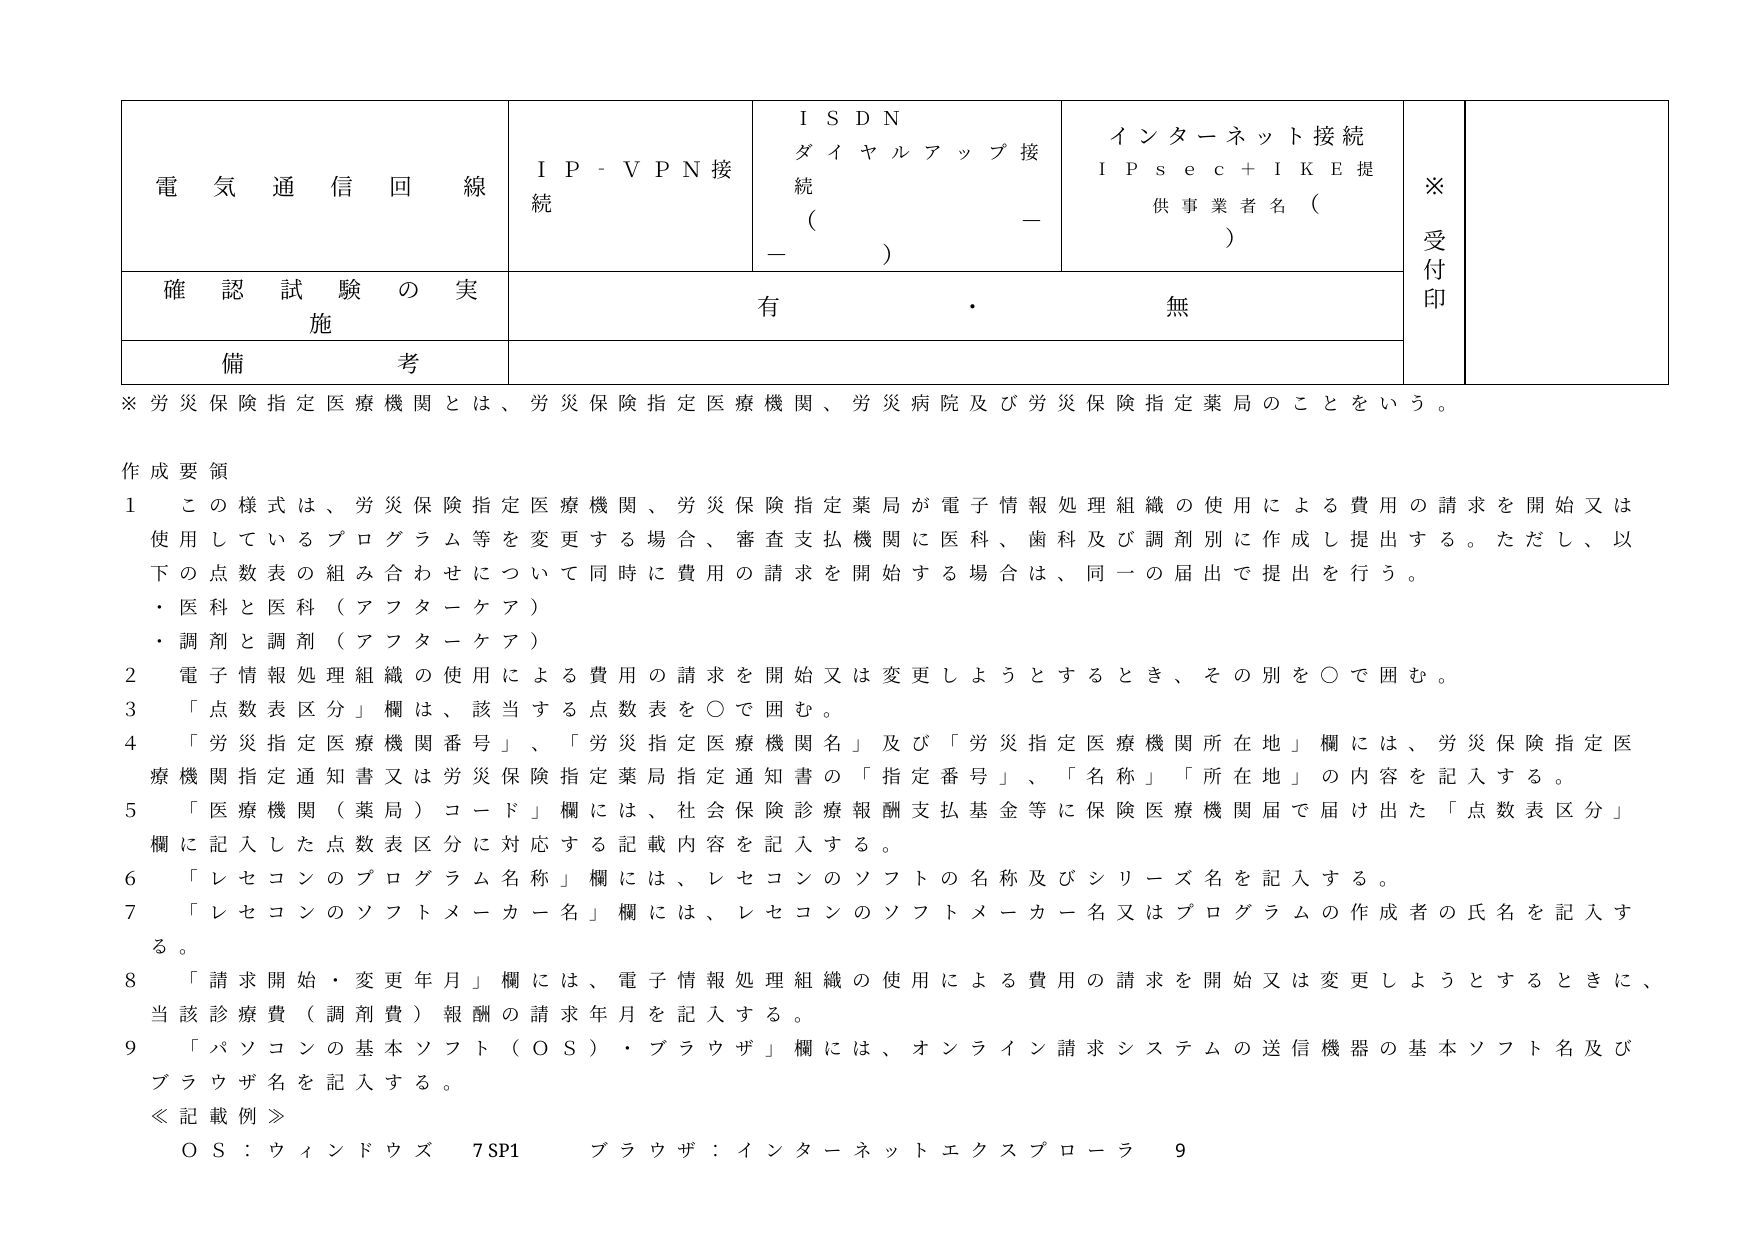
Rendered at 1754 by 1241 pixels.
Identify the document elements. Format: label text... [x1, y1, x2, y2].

table_cell 電気通信回線 [122, 101, 508, 271]
text １ この様式は、労災保険指定医療機関、労災保険指定薬局が電子情報処理組織の使用による費用の請求を開始又は使用しているプログラム等を変更する場合、審査支払機関に医科、歯科及び調剤別に作成し提出する。ただし、以下の点数表の組み合わせについて同時に費用の請求を開始する場合は、同一の届出で提出を行う。 [121, 487, 1643, 589]
table_cell 備 考 [122, 341, 508, 384]
table_cell インターネット接続 ＩＰｓｅｃ＋ＩＫＥ提供事業者名（ ） [1062, 101, 1403, 271]
text ・医科と医科（アフターケア） [141, 589, 1643, 623]
text ＯＳ：ウィンドウズ 7 SP1 ブラウザ：インターネットエクスプローラ 9 [121, 1132, 1643, 1166]
text ・調剤と調剤（アフターケア） [141, 623, 1643, 657]
table_cell ＩＳＤＮ ダイヤルアップ接続 （ － － ） [753, 101, 1061, 271]
table_cell [509, 341, 1403, 384]
text ２ 電子情報処理組織の使用による費用の請求を開始又は変更しようとするとき、その別を○で囲む。 [121, 657, 1643, 691]
table_cell 有 ・ 無 [509, 272, 1403, 339]
text 作成要領 [121, 453, 1643, 487]
text ４ 「労災指定医療機関番号」、「労災指定医療機関名」及び「労災指定医療機関所在地」欄には、労災保険指定医療機関指定通知書又は労災保険指定薬局指定通知書の「指定番号」、「名称」「所在地」の内容を記入する。 [121, 725, 1643, 793]
text ８ 「請求開始・変更年月」欄には、電子情報処理組織の使用による費用の請求を開始又は変更しようとするときに、当該診療費（調剤費）報酬の請求年月を記入する。 [121, 963, 1643, 1031]
text ≪記載例≫ [121, 1098, 1643, 1132]
table_cell 確 認 試 験 の 実 施 [122, 272, 508, 339]
text ７ 「レセコンのソフトメーカー名」欄には、レセコンのソフトメーカー名又はプログラムの作成者の氏名を記入する。 [121, 895, 1643, 963]
text ※労災保険指定医療機関とは、労災保険指定医療機関、労災病院及び労災保険指定薬局のことをいう。 [121, 385, 1643, 419]
table_cell ＩＰ‐ＶＰＮ接続 [509, 101, 752, 271]
text ６ 「レセコンのプログラム名称」欄には、レセコンのソフトの名称及びシリーズ名を記入する。 [121, 861, 1643, 895]
table_cell [1466, 101, 1668, 384]
table_cell ※受付印 [1404, 101, 1464, 384]
text ５ 「医療機関（薬局）コード」欄には、社会保険診療報酬支払基金等に保険医療機関届で届け出た「点数表区分」欄に記入した点数表区分に対応する記載内容を記入する。 [121, 793, 1643, 861]
text ９ 「パソコンの基本ソフト（ＯＳ）・ブラウザ」欄には、オンライン請求システムの送信機器の基本ソフト名及びブラウザ名を記入する。 [121, 1031, 1643, 1098]
text ３ 「点数表区分」欄は、該当する点数表を○で囲む。 [121, 691, 1643, 725]
